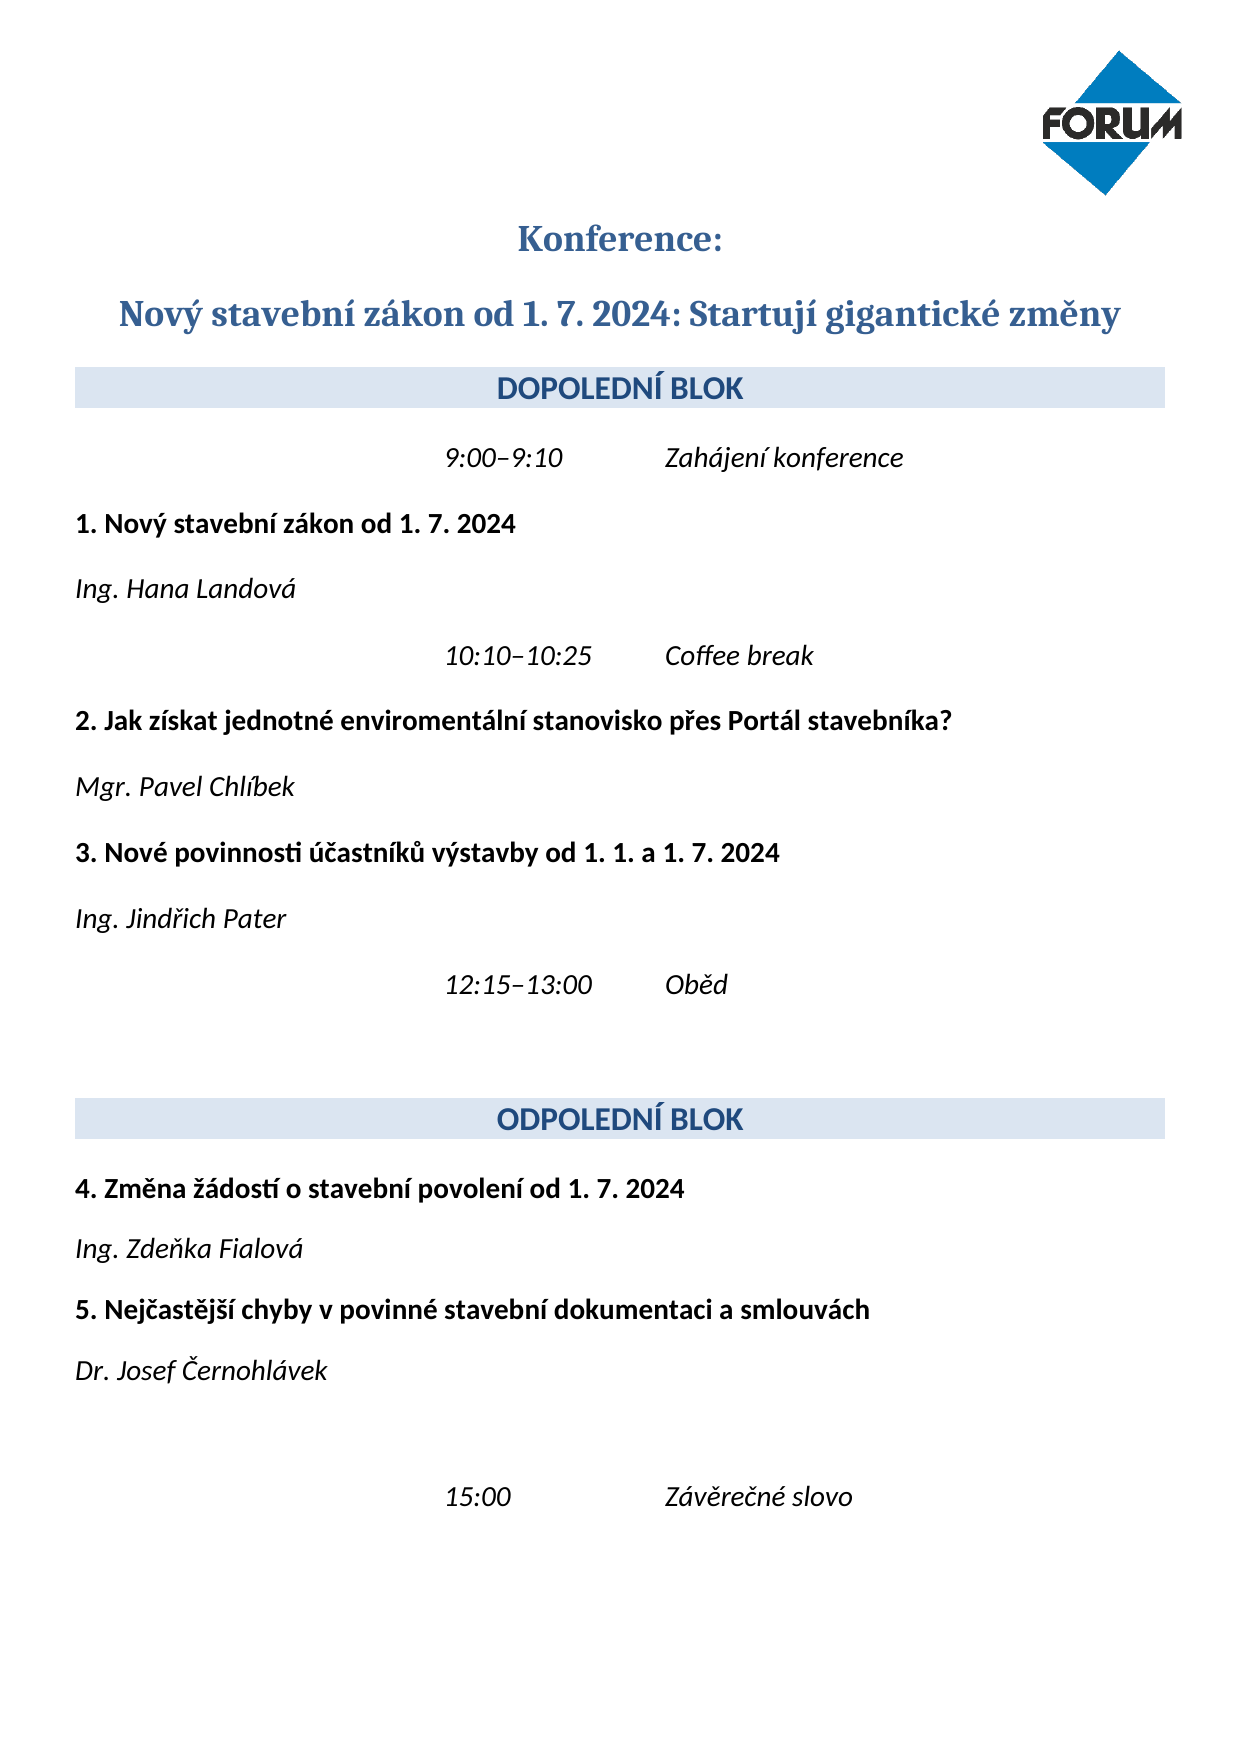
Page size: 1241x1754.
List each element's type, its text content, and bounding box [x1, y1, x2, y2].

text Dr. Josef Černohlávek [75, 1352, 1165, 1387]
text 3. Nové povinnosti účastníků výstavby od 1. 1. a 1. 7. 2024 [75, 834, 1165, 870]
text Ing. Zdeňka Fialová [75, 1231, 1165, 1266]
text 4. Změna žádostí o stavební povolení od 1. 7. 2024 [75, 1170, 1165, 1206]
text Ing. Hana Landová [75, 571, 1165, 606]
text 15:00 Závěrečné slovo [370, 1478, 1165, 1514]
text ODPOLEDNÍ BLOK [75, 1098, 1165, 1139]
text Ing. Jindřich Pater [75, 900, 1165, 936]
text DOPOLEDNÍ BLOK [75, 367, 1165, 408]
subtitle Konference: [75, 218, 1165, 261]
picture [1034, 43, 1189, 200]
text 10:10–10:25 Coffee break [370, 637, 1165, 672]
text 9:00–9:10 Zahájení konference [370, 439, 1165, 474]
text Mgr. Pavel Chlíbek [75, 768, 1165, 804]
text 12:15–13:00 Oběd [370, 966, 1165, 1002]
text Nový stavební zákon od 1. 7. 2024: Startují gigantické změny [75, 292, 1165, 336]
text 1. Nový stavební zákon od 1. 7. 2024 [75, 505, 1165, 540]
text 5. Nejčastější chyby v povinné stavební dokumentaci a smlouvách [75, 1291, 1165, 1327]
text 2. Jak získat jednotné enviromentální stanovisko přes Portál stavebníka? [75, 702, 1165, 738]
